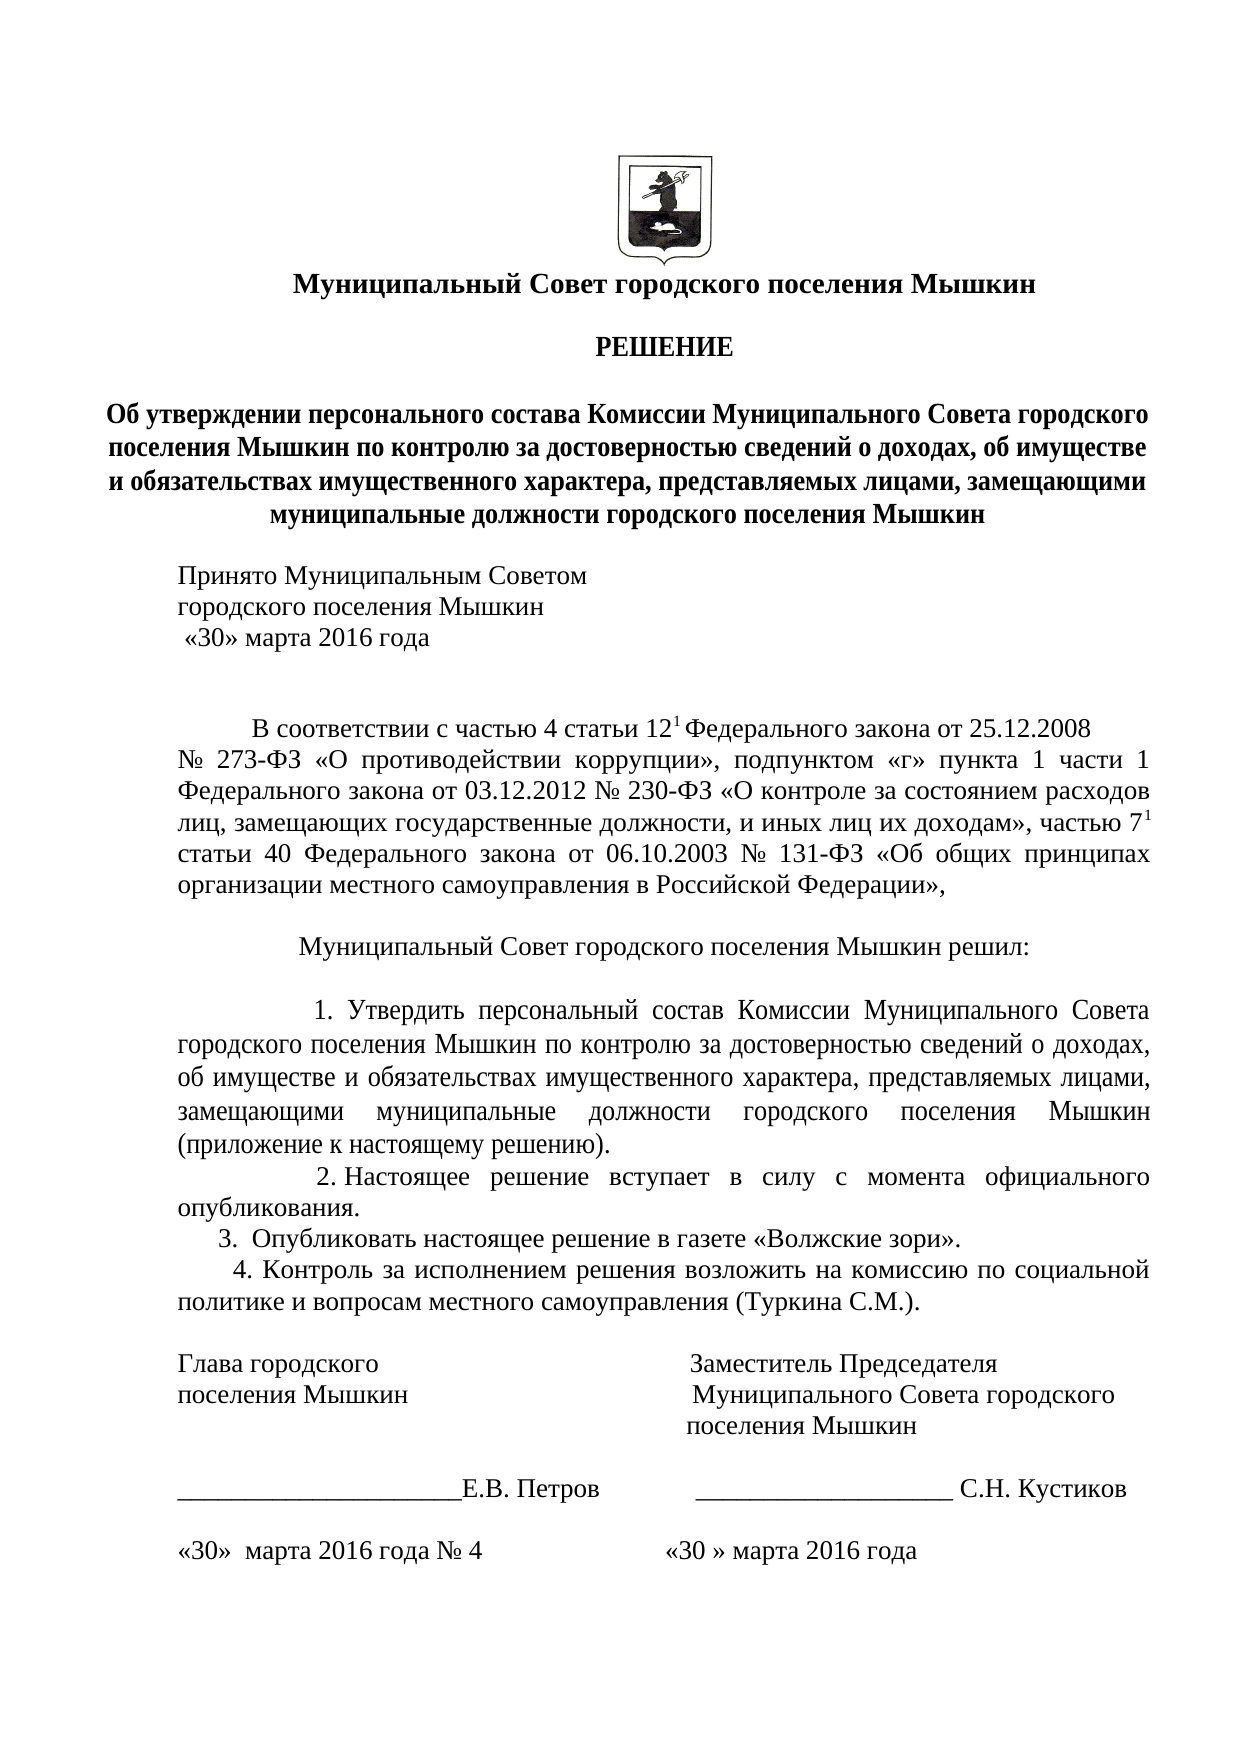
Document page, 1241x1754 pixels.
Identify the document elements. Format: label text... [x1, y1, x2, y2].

text Глава городского Заместитель Председателя [177, 1347, 1152, 1378]
text поселения Мышкин [177, 1409, 1152, 1441]
text «30» марта 2016 года [177, 621, 1152, 652]
picture [607, 118, 722, 267]
text № 273-ФЗ «О противодействии коррупции», подпунктом «г» пункта 1 части 1 Федерального закона от 03.12.2012 № 230-ФЗ «О контроле за состоянием расходов лиц, замещающих государственные должности, и иных лиц их доходам», частью 71 статьи 40 Федерального закона от 06.10.2003 № 131-ФЗ «Об общих принципах организации местного самоуправления в Российской Федерации», [177, 743, 1152, 899]
text поселения Мышкин Муниципального Совета городского [177, 1378, 1152, 1409]
text Муниципальный Совет городского поселения Мышкин [177, 267, 1152, 300]
text Муниципальный Совет городского поселения Мышкин решил: [177, 930, 1152, 961]
text «30» марта 2016 года № 4 «30 » марта 2016 года [177, 1534, 1152, 1565]
text 2.​ Настоящее решение вступает в силу с момента официального опубликования. [177, 1160, 1152, 1222]
text РЕШЕНИЕ [177, 329, 1152, 362]
text Принято Муниципальным Советом [177, 559, 1152, 590]
text _____________________Е.В. Петров ___________________ С.Н. Кустиков [177, 1472, 1152, 1503]
text городского поселения Мышкин [177, 590, 1152, 621]
text Об утверждении персонального состава Комиссии Муниципального Совета городского поселения Мышкин по контролю за достоверностью сведений о доходах, об имуществе и обязательствах имущественного характера, представляемых лицами, замещающими муниципальные должности городского поселения Мышкин [103, 396, 1152, 530]
text 4. Контроль за исполнением решения возложить на комиссию по социальной политике и вопросам местного самоуправления (Туркина С.М.). [177, 1254, 1152, 1316]
text 3. Опубликовать настоящее решение в газете «Волжские зори». [177, 1222, 1152, 1254]
text 1. Утвердить персональный состав Комиссии Муниципального Совета городского поселения Мышкин по контролю за достоверностью сведений о доходах, об имуществе и обязательствах имущественного характера, представляемых лицами, замещающими муниципальные должности городского поселения Мышкин (приложение к настоящему решению). [177, 992, 1152, 1160]
text В соответствии с частью 4 статьи 121 Федерального закона от 25.12.2008 [177, 712, 1152, 743]
